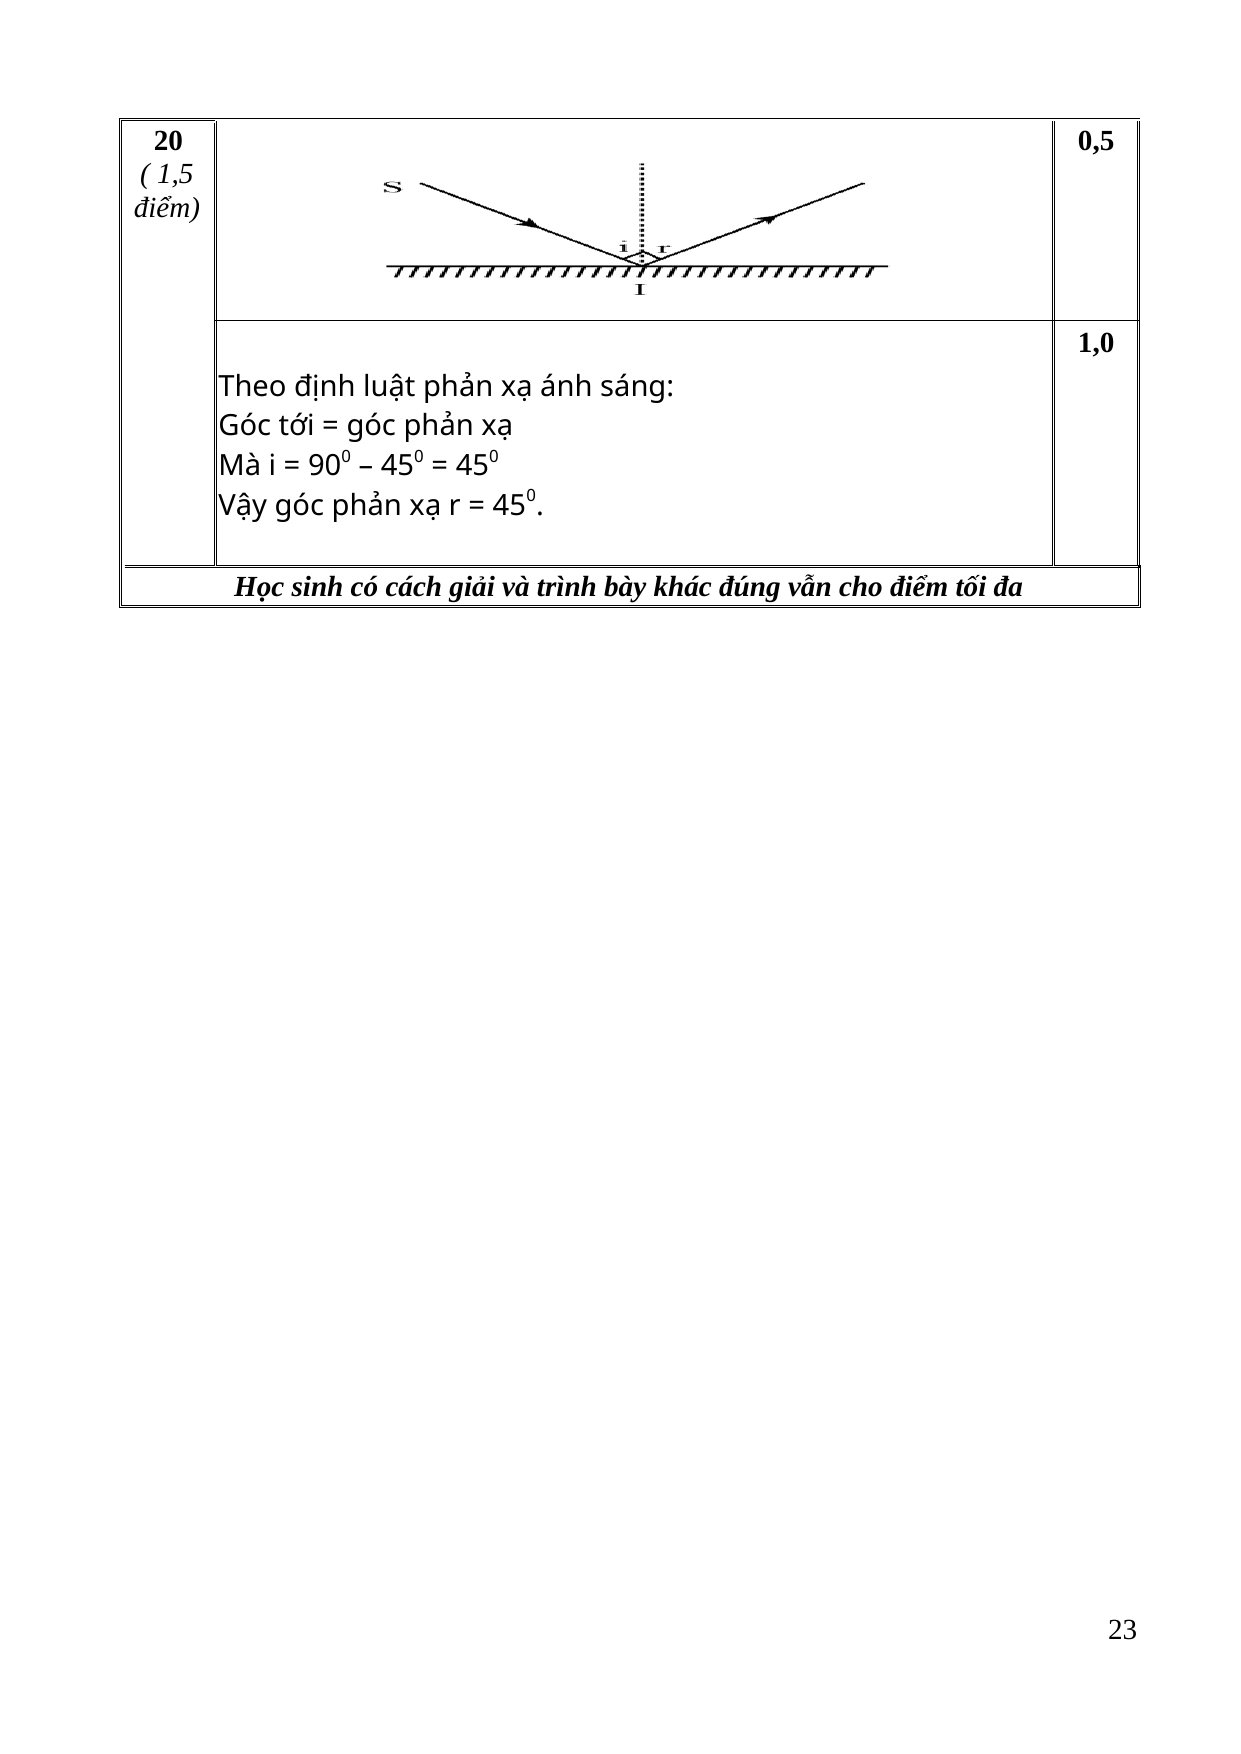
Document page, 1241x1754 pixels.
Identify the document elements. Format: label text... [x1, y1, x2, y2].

table_cell Theo định luật phản xạ ánh sáng: Góc tới = góc phản xạ Mà i = 900 – 450 = 450 Vậy góc phản xạ r = 450. [217, 321, 1052, 565]
table_cell 20 ( 1,5 điểm) [122, 119, 216, 565]
table_cell [216, 119, 1053, 320]
picture [369, 162, 901, 299]
table_cell 0,5 [1054, 119, 1138, 320]
table_cell 1,0 [1055, 321, 1137, 565]
table_cell Học sinh có cách giải và trình bày khác đúng vẫn cho điểm tối đa [122, 565, 1138, 605]
